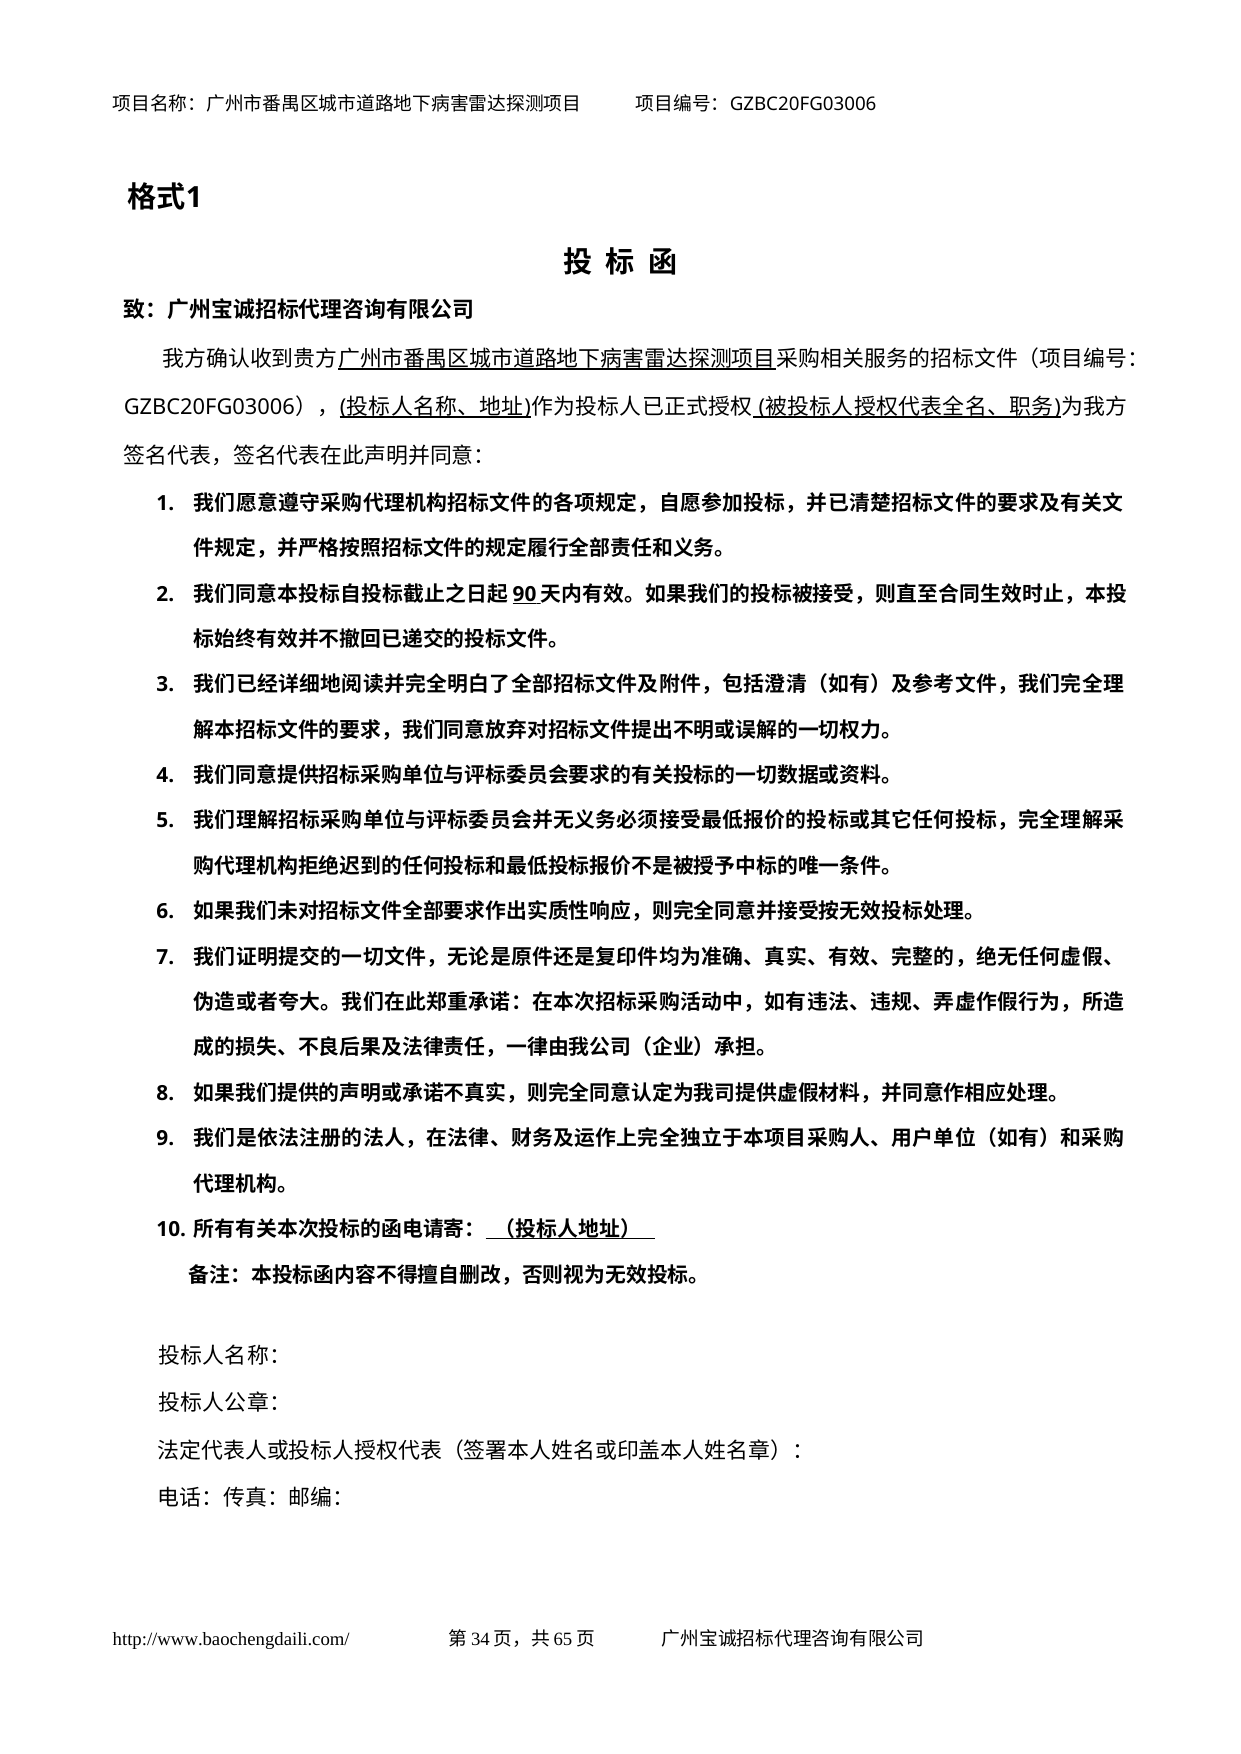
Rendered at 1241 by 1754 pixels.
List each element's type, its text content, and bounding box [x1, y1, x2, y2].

text 投标人公章： [112, 1385, 1128, 1417]
text 我方确认收到贵方广州市番禺区城市道路地下病害雷达探测项目采购相关服务的招标文件（项目编号：GZBC20FG03006），(投标人名称、地址)作为投标人已正式授权 (被投标人授权代表全名、职务)为我方签名代表，签名代表在此声明并同意： [123, 340, 1128, 470]
list 如果我们未对招标文件全部要求作出实质性响应，则完全同意并接受按无效投标处理。 [156, 894, 1128, 925]
list 所有有关本次投标的函电请寄： （投标人地址） [156, 1212, 1128, 1242]
text 备注：本投标函内容不得擅自删改，否则视为无效投标。 [156, 1257, 1128, 1290]
list 如果我们提供的声明或承诺不真实，则完全同意认定为我司提供虚假材料，并同意作相应处理。 [156, 1076, 1128, 1106]
text 投标人名称： [112, 1338, 1128, 1369]
list 我们同意本投标自投标截止之日起90天内有效。如果我们的投标被接受，则直至合同生效时止，本投标始终有效并不撤回已递交的投标文件。 [156, 577, 1128, 652]
text 致：广州宝诚招标代理咨询有限公司 [123, 292, 1128, 324]
list 我们理解招标采购单位与评标委员会并无义务必须接受最低报价的投标或其它任何投标，完全理解采购代理机构拒绝迟到的任何投标和最低投标报价不是被授予中标的唯一条件。 [156, 804, 1128, 879]
text 投 标 函 [112, 227, 1128, 292]
list 我们证明提交的一切文件，无论是原件还是复印件均为准确、真实、有效、完整的，绝无任何虚假、伪造或者夸大。我们在此郑重承诺：在本次招标采购活动中，如有违法、违规、弄虚作假行为，所造成的损失、不良后果及法律责任，一律由我公司（企业）承担。 [156, 940, 1128, 1061]
list 我们是依法注册的法人，在法律、财务及运作上完全独立于本项目采购人、用户单位（如有）和采购代理机构。 [156, 1121, 1128, 1197]
text 电话：传真：邮编： [112, 1480, 1128, 1512]
list 我们同意提供招标采购单位与评标委员会要求的有关投标的一切数据或资料。 [156, 758, 1128, 789]
list 我们愿意遵守采购代理机构招标文件的各项规定，自愿参加投标，并已清楚招标文件的要求及有关文件规定，并严格按照招标文件的规定履行全部责任和义务。 [156, 486, 1128, 562]
text 法定代表人或投标人授权代表（签署本人姓名或印盖本人姓名章）： [112, 1433, 1128, 1464]
list 我们已经详细地阅读并完全明白了全部招标文件及附件，包括澄清（如有）及参考文件，我们完全理解本招标文件的要求，我们同意放弃对招标文件提出不明或误解的一切权力。 [156, 668, 1128, 743]
